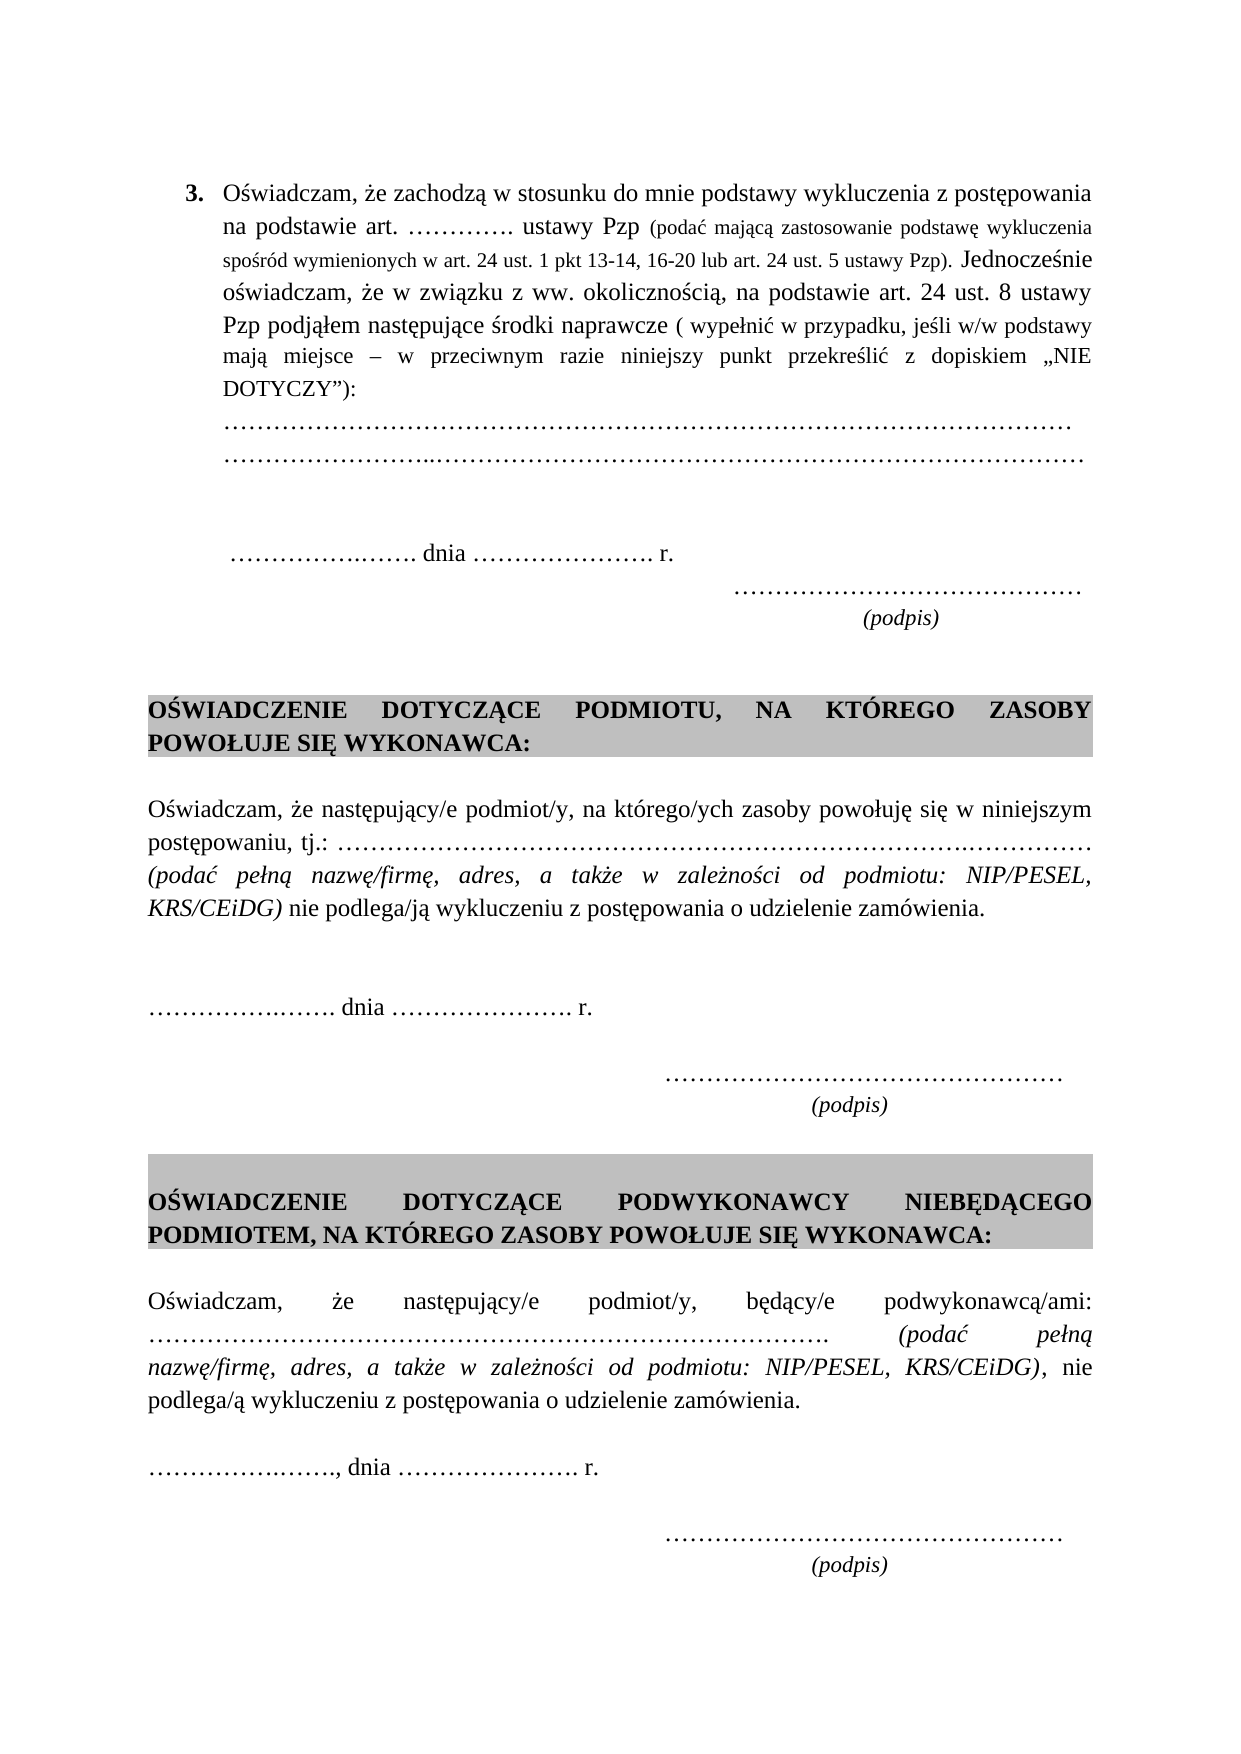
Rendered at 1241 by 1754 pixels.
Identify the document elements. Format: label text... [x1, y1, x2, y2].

text …………….……. dnia …………………. r. [148, 992, 1093, 1021]
list Oświadczam, że zachodzą w stosunku do mnie podstawy wykluczenia z postępowania na podstawie art. …………. ustawy Pzp (podać mającą zastosowanie podstawę wykluczenia spośród wymienionych w art. 24 ust. 1 pkt 13-14, 16-20 lub art. 24 ust. 5 ustawy Pzp). Jednocześnie oświadczam, że w związku z ww. okolicznością, na podstawie art. 24 ust. 8 ustawy Pzp podjąłem następujące środki naprawcze ( wypełnić w przypadku, jeśli w/w podstawy mają miejsce – w przeciwnym razie niniejszy punkt przekreślić z dopiskiem „NIE DOTYCZY”): [185, 178, 1093, 402]
list ………………………………………………………………………………………………………………..…………………………………………………………………… [223, 406, 1093, 468]
text …………….……., dnia …………………. r. [148, 1452, 1093, 1480]
text (podpis) [738, 604, 1093, 631]
text OŚWIADCZENIE DOTYCZĄCE PODWYKONAWCY NIEBĘDĄCEGO PODMIOTEM, NA KTÓREGO ZASOBY POWOŁUJE SIĘ WYKONAWCA: [148, 1187, 1093, 1249]
text …………………………………… [148, 571, 1093, 600]
text ………………………………………… [148, 1058, 1093, 1087]
text …………….……. dnia …………………. r. [148, 538, 1093, 567]
text ………………………………………… [148, 1518, 1093, 1546]
text OŚWIADCZENIE DOTYCZĄCE PODMIOTU, NA KTÓREGO ZASOBY POWOŁUJE SIĘ WYKONAWCA: [148, 695, 1093, 757]
text Oświadczam, że następujący/e podmiot/y, na którego/ych zasoby powołuję się w niniejszym postępowaniu, tj.: ………………………………………………………………….…………… (podać pełną nazwę/firmę, adres, a także w zależności od podmiotu: NIP/PESEL, KRS/CEiDG) nie podlega/ją wykluczeniu z postępowania o udzielenie zamówienia. [148, 794, 1093, 922]
text (podpis) [738, 1091, 1093, 1117]
text (podpis) [738, 1551, 1093, 1577]
text Oświadczam, że następujący/e podmiot/y, będący/e podwykonawcą/ami: ………………………………………………………………………. (podać pełną nazwę/firmę, adres, a także w zależności od podmiotu: NIP/PESEL, KRS/CEiDG), nie podlega/ą wykluczeniu z postępowania o udzielenie zamówienia. [148, 1286, 1093, 1414]
